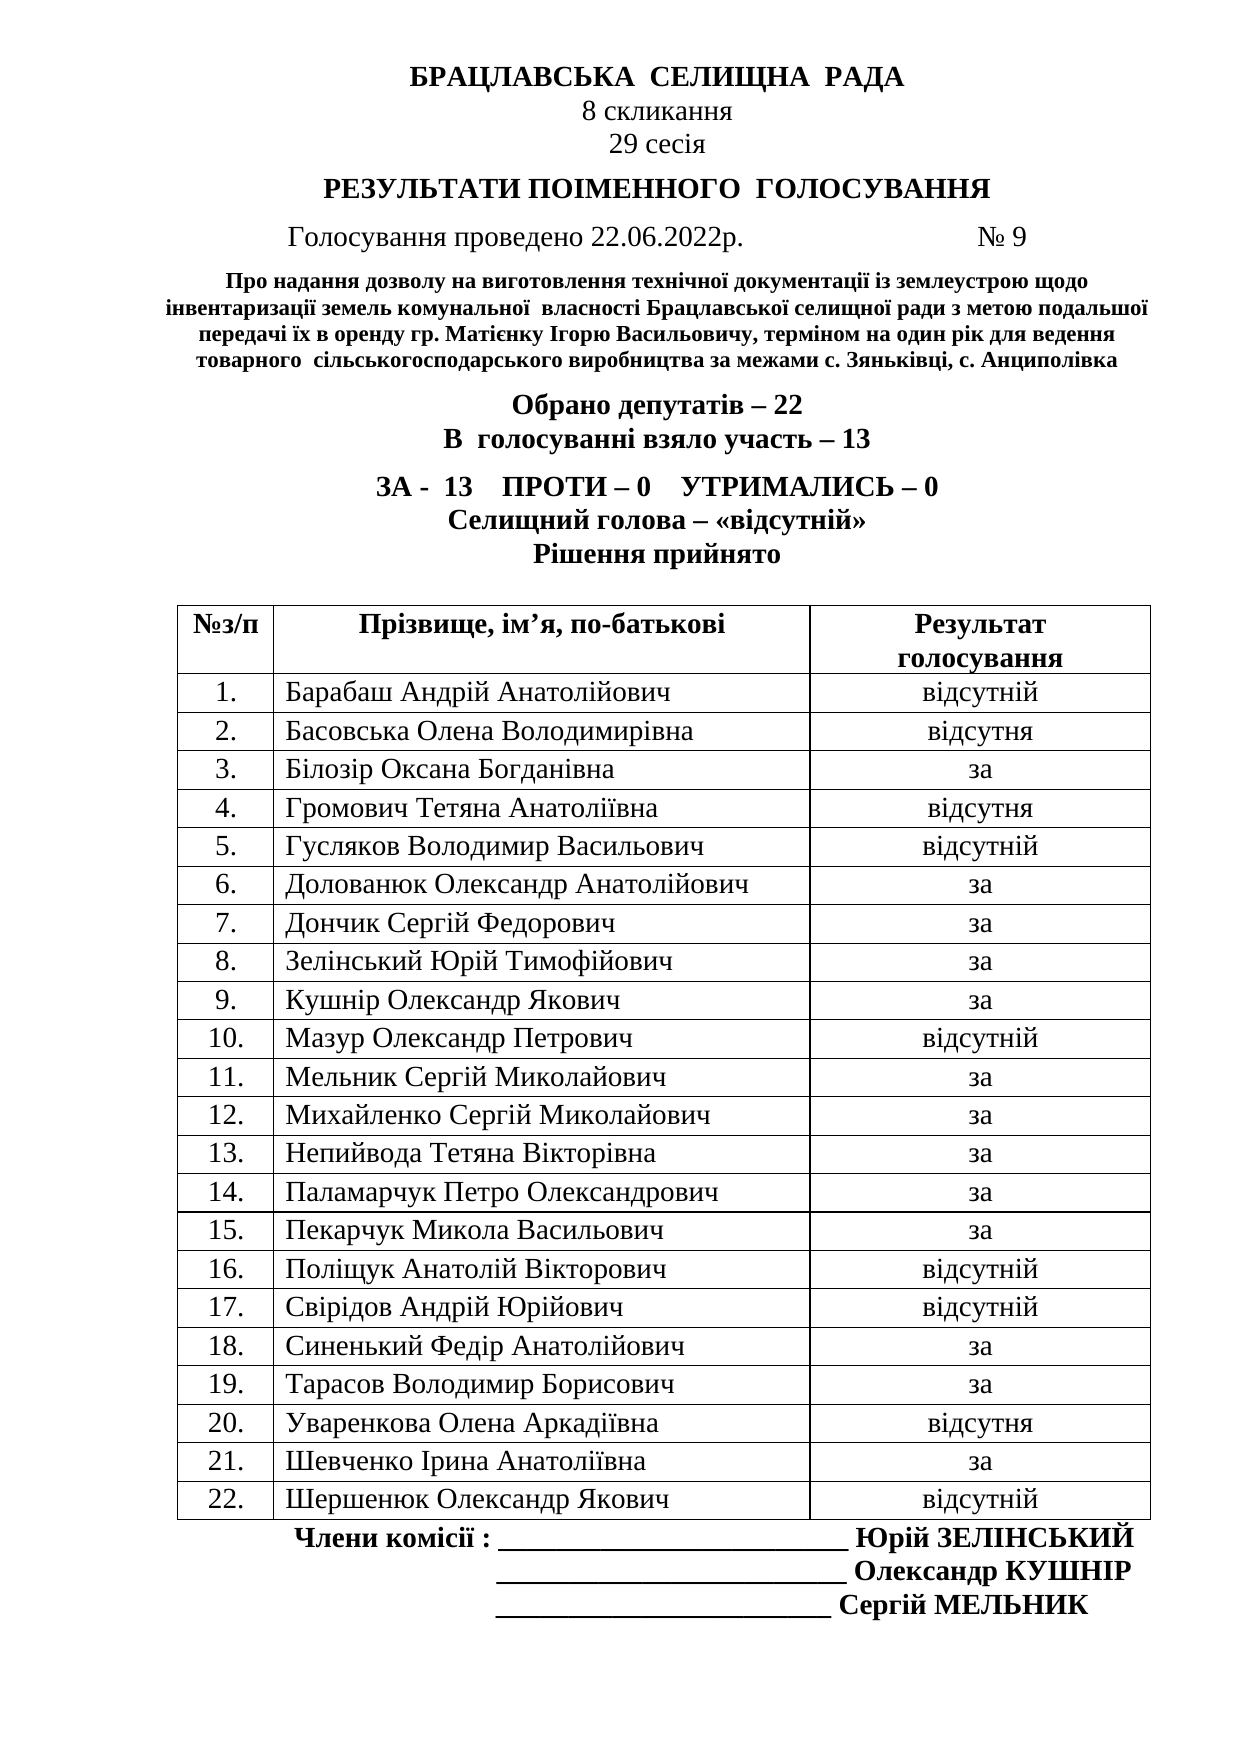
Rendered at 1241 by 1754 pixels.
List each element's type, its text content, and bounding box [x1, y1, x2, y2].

text РЕЗУЛЬТАТИ ПОІМЕННОГО ГОЛОСУВАННЯ [162, 172, 1152, 205]
table_cell відсутня [811, 790, 1150, 827]
table_cell 17. [178, 1289, 273, 1327]
table_cell Поліщук Анатолій Вікторович [274, 1251, 809, 1288]
table_cell 13. [178, 1136, 273, 1173]
table_cell Кушнір Олександр Якович [274, 982, 809, 1019]
table_cell за [811, 1213, 1150, 1250]
table_cell за [811, 1097, 1150, 1134]
table_cell 16. [178, 1251, 273, 1288]
table_cell Мазур Олександр Петрович [274, 1020, 809, 1058]
table_cell за [811, 1174, 1150, 1211]
table_cell Білозір Оксана Богданівна [274, 751, 809, 789]
table_cell 15. [178, 1213, 273, 1250]
table_cell за [811, 905, 1150, 942]
table_cell за [811, 1328, 1150, 1365]
table_cell 19. [178, 1366, 273, 1404]
table_cell Свірідов Андрій Юрійович [274, 1289, 809, 1327]
table_cell Дончик Сергій Федорович [274, 905, 809, 942]
table_cell за [811, 982, 1150, 1019]
table_cell за [811, 1136, 1150, 1173]
table_cell Пекарчук Микола Васильович [274, 1213, 809, 1250]
table_cell за [811, 944, 1150, 981]
table_cell Синенький Федір Анатолійович [274, 1328, 809, 1365]
table_cell відсутній [811, 1289, 1150, 1327]
table_cell Громович Тетяна Анатоліївна [274, 790, 809, 827]
table_cell відсутній [811, 1482, 1150, 1519]
table_cell Басовська Олена Володимирівна [274, 713, 809, 750]
table_cell відсутній [811, 828, 1150, 866]
table_cell Зелінський Юрій Тимофійович [274, 944, 809, 981]
table_cell Долованюк Олександр Анатолійович [274, 867, 809, 904]
text _______________________ Сергій МЕЛЬНИК [177, 1587, 1152, 1621]
table_cell відсутня [811, 713, 1150, 750]
table_cell 12. [178, 1097, 273, 1134]
text 29 сесія [162, 126, 1152, 160]
text Селищний голова – «відсутній» [162, 502, 1152, 536]
table_cell Михайленко Сергій Миколайович [274, 1097, 809, 1134]
table_cell відсутній [811, 1251, 1150, 1288]
text ________________________ Олександр КУШНІР [177, 1553, 1152, 1587]
table_cell Шершенюк Олександр Якович [274, 1482, 809, 1519]
text Про надання дозволу на виготовлення технічної документації із землеустрою щодо інвентаризації земель комунальної власності Брацлавської селищної ради з метою подальшої передачі їх в оренду гр. Матієнку Ігорю Васильовичу, терміном на один рік для ведення товарного сільськогосподарського виробництва за межами с. Зяньківці, с. Анциполівка [162, 267, 1152, 373]
table_cell 22. [178, 1482, 273, 1519]
text Рішення прийнято [162, 536, 1152, 569]
table_cell Паламарчук Петро Олександрович [274, 1174, 809, 1211]
table_cell за [811, 1059, 1150, 1096]
table_header №з/п [178, 606, 273, 673]
table_cell 4. [178, 790, 273, 827]
table_cell 9. [178, 982, 273, 1019]
text ЗА - 13 ПРОТИ – 0 УТРИМАЛИСЬ – 0 [162, 469, 1152, 502]
table_cell 20. [178, 1405, 273, 1442]
table_cell за [811, 867, 1150, 904]
text В голосуванні взяло участь – 13 [162, 421, 1152, 454]
table_cell 2. [178, 713, 273, 750]
table_cell Мельник Сергій Миколайович [274, 1059, 809, 1096]
table_cell Тарасов Володимир Борисович [274, 1366, 809, 1404]
table_cell 21. [178, 1443, 273, 1481]
table_header Прізвище, ім’я, по-батькові [274, 606, 809, 673]
table_cell відсутній [811, 674, 1150, 712]
table_cell 7. [178, 905, 273, 942]
table_cell 18. [178, 1328, 273, 1365]
table_cell 6. [178, 867, 273, 904]
table_cell Гусляков Володимир Васильович [274, 828, 809, 866]
text БРАЦЛАВСЬКА СЕЛИЩНА РАДА [162, 59, 1152, 93]
table_cell за [811, 1366, 1150, 1404]
table_cell відсутня [811, 1405, 1150, 1442]
table_cell Барабаш Андрій Анатолійович [274, 674, 809, 712]
table_cell 10. [178, 1020, 273, 1058]
table_cell 1. [178, 674, 273, 712]
table_cell Уваренкова Олена Аркадіївна [274, 1405, 809, 1442]
table_cell 3. [178, 751, 273, 789]
table_cell 11. [178, 1059, 273, 1096]
table_cell відсутній [811, 1020, 1150, 1058]
table_cell Шевченко Ірина Анатоліївна [274, 1443, 809, 1481]
table_cell 8. [178, 944, 273, 981]
table_cell за [811, 751, 1150, 789]
table_cell за [811, 1443, 1150, 1481]
table_cell 5. [178, 828, 273, 866]
text Обрано депутатів – 22 [162, 387, 1152, 421]
text Члени комісії : ________________________ Юрій ЗЕЛІНСЬКИЙ [177, 1520, 1152, 1553]
table_header Результат голосування [811, 606, 1150, 673]
text Голосування проведено 22.06.2022р. № 9 [162, 219, 1152, 253]
text 8 скликання [162, 93, 1152, 126]
table_cell Непийвода Тетяна Вікторівна [274, 1136, 809, 1173]
table_cell 14. [178, 1174, 273, 1211]
